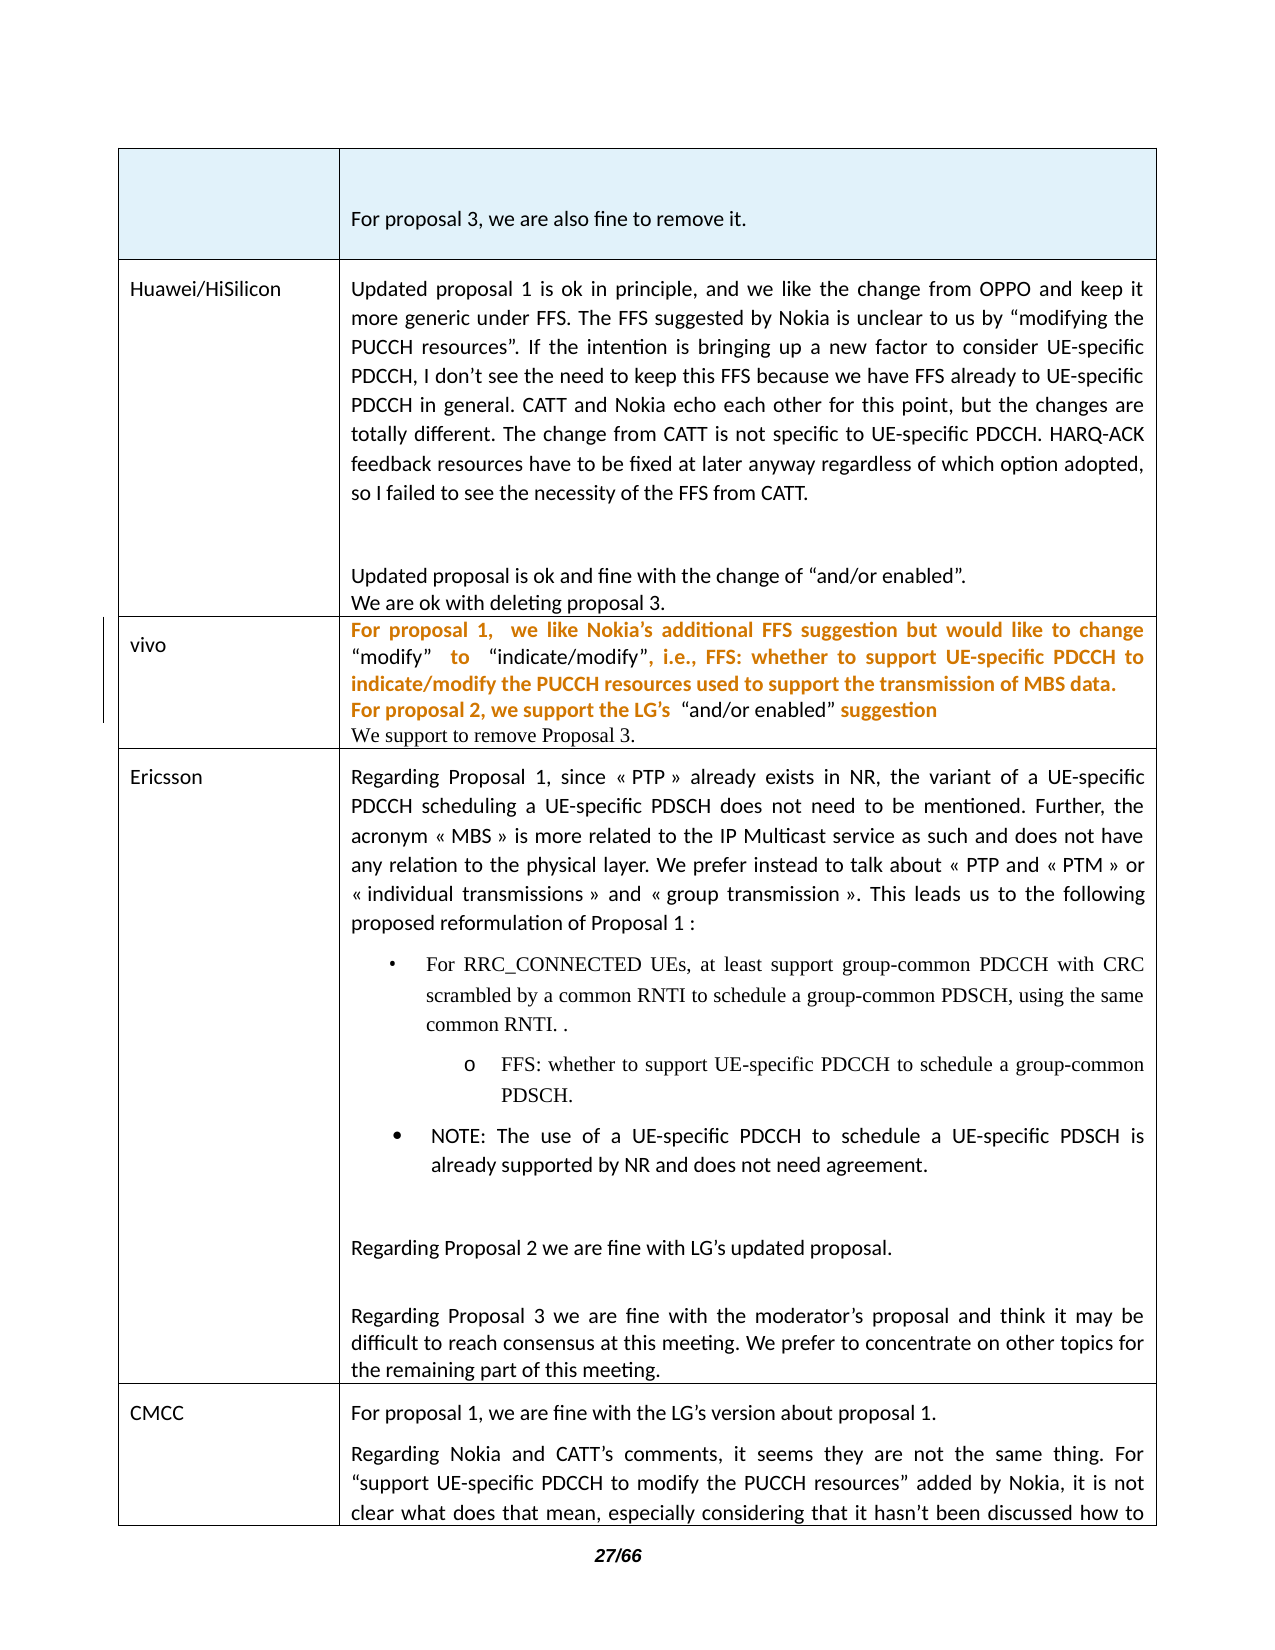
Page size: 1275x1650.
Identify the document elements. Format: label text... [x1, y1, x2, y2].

table_cell vivo [119, 617, 339, 747]
table_cell Huawei/HiSilicon [119, 260, 339, 616]
table_cell Regarding Proposal 1, since « PTP » already exists in NR, the variant of a UE-specific PDCCH scheduling a UE-specific PDSCH does not need to be mentioned. Further, the acronym « MBS » is more related to the IP Multicast service as such and does not have any relation to the physical layer. We prefer instead to talk about « PTP and « PTM » or « individual transmissions » and « group transmission ». This leads us to the following proposed reformulation of Proposal 1 : For RRC_CONNECTED UEs, at least support group-common PDCCH with CRC scrambled by a common RNTI to schedule a group-common PDSCH, using the same common RNTI. . FFS: whether to support UE-specific PDCCH to schedule a group-common PDSCH. NOTE: The use of a UE-specific PDCCH to schedule a UE-specific PDSCH is already supported by NR and does not need agreement. Regarding Proposal 2 we are fine with LG’s updated proposal. Regarding Proposal 3 we are fine with the moderator’s proposal and think it may be difficult to reach consensus at this meeting. We prefer to concentrate on other topics for the remaining part of this meeting. [340, 749, 1156, 1383]
table_cell Updated proposal 1 is ok in principle, and we like the change from OPPO and keep it more generic under FFS. The FFS suggested by Nokia is unclear to us by “modifying the PUCCH resources”. If the intention is bringing up a new factor to consider UE-specific PDCCH, I don’t see the need to keep this FFS because we have FFS already to UE-specific PDCCH in general. CATT and Nokia echo each other for this point, but the changes are totally different. The change from CATT is not specific to UE-specific PDCCH. HARQ-ACK feedback resources have to be fixed at later anyway regardless of which option adopted, so I failed to see the necessity of the FFS from CATT. Updated proposal is ok and fine with the change of “and/or enabled”. We are ok with deleting proposal 3. [340, 260, 1156, 616]
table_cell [340, 1384, 1156, 1525]
table_cell Ericsson [119, 749, 339, 1383]
table_cell For proposal 1, we like Nokia’s additional FFS suggestion but would like to change “modify” to “indicate/modify”, i.e., FFS: whether to support UE-specific PDCCH to indicate/modify the PUCCH resources used to support the transmission of MBS data. For proposal 2, we support the LG’s “and/or enabled” suggestion We support to remove Proposal 3. [340, 617, 1156, 747]
table_cell CMCC [119, 1384, 339, 1525]
